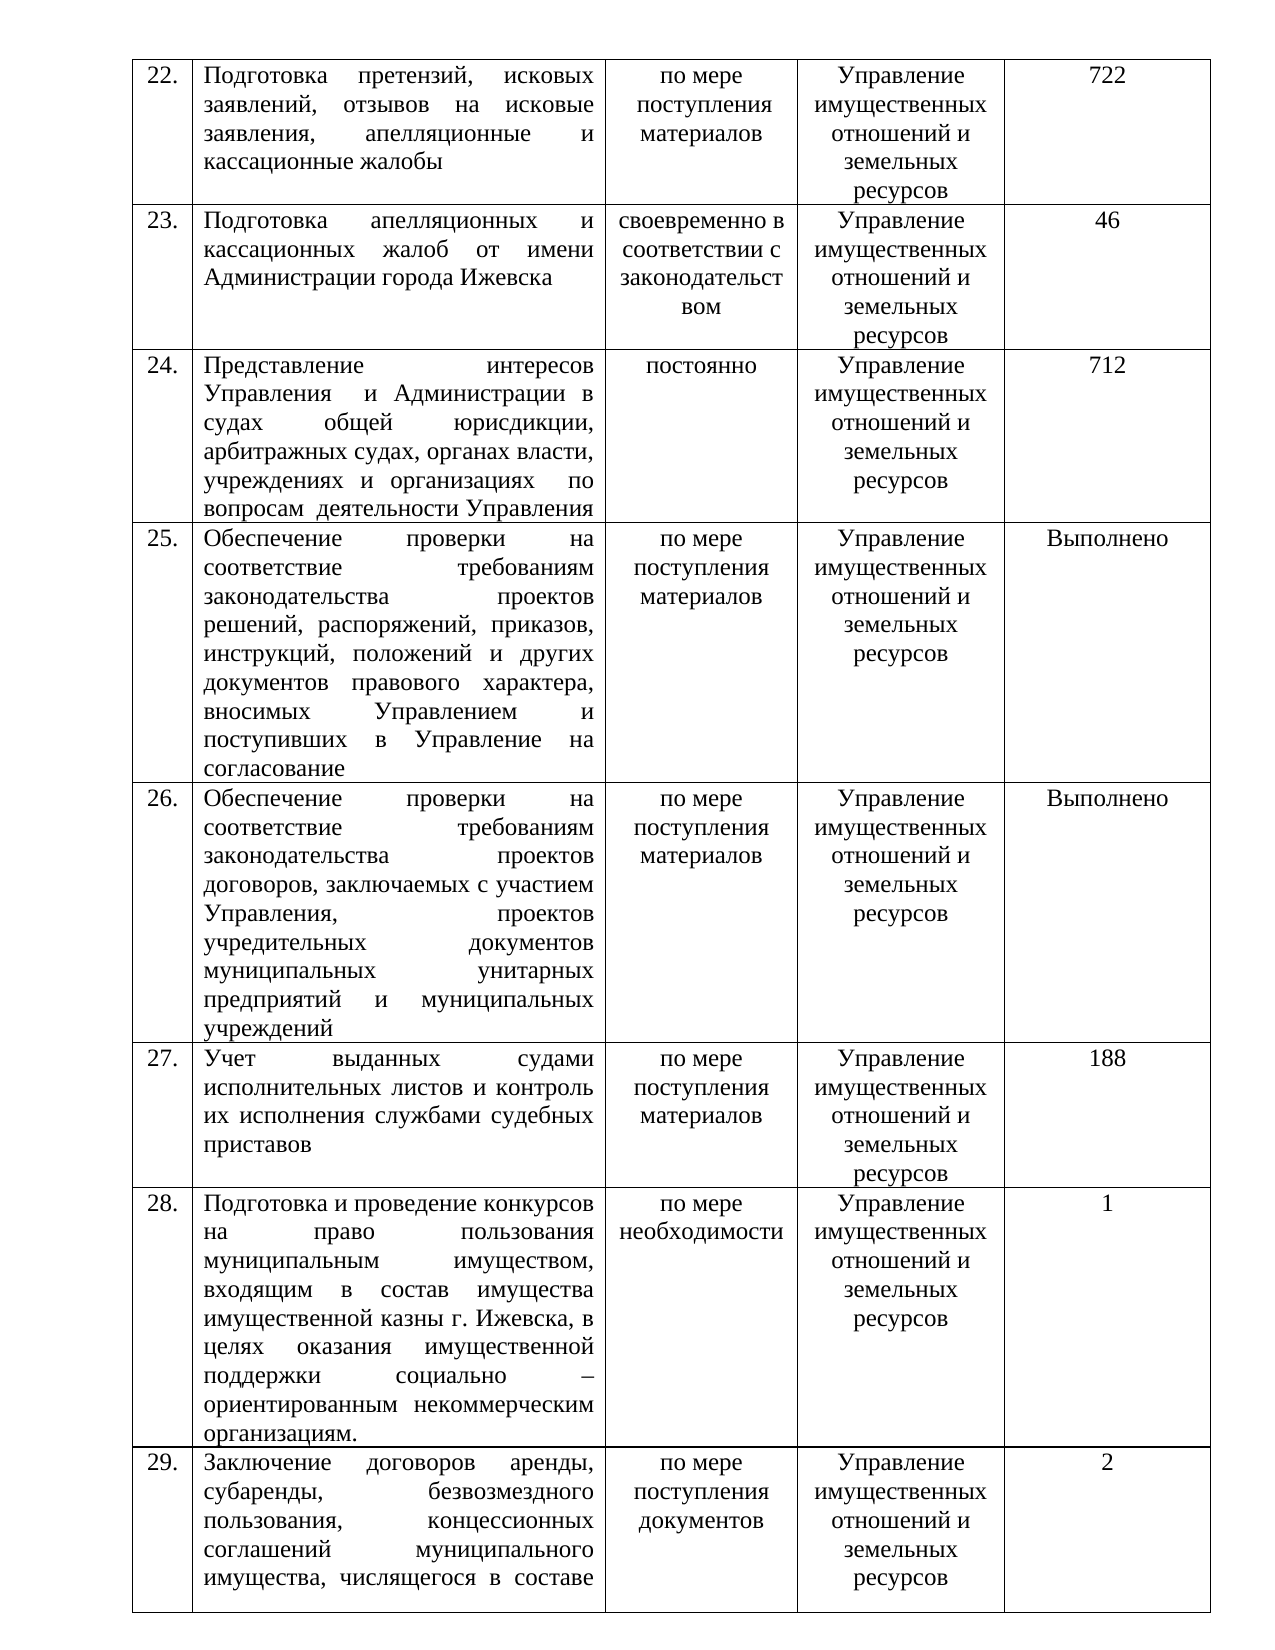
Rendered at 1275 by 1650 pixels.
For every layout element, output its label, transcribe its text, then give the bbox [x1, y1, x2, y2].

table_cell Управление имущественных отношений и земельных ресурсов [798, 523, 1004, 782]
table_cell Выполнено [1005, 783, 1210, 1042]
table_cell Подготовка и проведение конкурсов на право пользования муниципальным имуществом, входящим в состав имущества имущественной казны г. Ижевска, в целях оказания имущественной поддержки социально – ориентированным некоммерческим организациям. [193, 1188, 605, 1446]
table_cell 1 [1005, 1188, 1210, 1446]
table_cell 27. [133, 1043, 192, 1187]
table_cell 23. [133, 205, 192, 349]
table_cell 25. [133, 523, 192, 782]
table_cell 28. [133, 1188, 192, 1446]
table_cell 26. [133, 783, 192, 1042]
table_cell Подготовка апелляционных и кассационных жалоб от имени Администрации города Ижевска [193, 205, 605, 349]
table_cell 24. [133, 350, 192, 522]
table_cell своевременно в соответствии с законодательством [606, 205, 797, 349]
table_cell 2 [1005, 1448, 1210, 1612]
table_cell по мере поступления материалов [606, 1043, 797, 1187]
table_cell по мере поступления материалов [606, 523, 797, 782]
table_cell Подготовка претензий, исковых заявлений, отзывов на исковые заявления, апелляционные и кассационные жалобы [193, 60, 605, 204]
table_cell по мере необходимости [606, 1188, 797, 1446]
table_cell Управление имущественных отношений и земельных ресурсов [798, 783, 1004, 1042]
table_cell Управление имущественных отношений и земельных ресурсов [798, 205, 1004, 349]
table_cell 188 [1005, 1043, 1210, 1187]
table_cell Управление имущественных отношений и земельных ресурсов [798, 1043, 1004, 1187]
table_cell 46 [1005, 205, 1210, 349]
table_cell 29. [133, 1448, 192, 1612]
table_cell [798, 1448, 1004, 1612]
table_cell Обеспечение проверки на соответствие требованиям законодательства проектов договоров, заключаемых с участием Управления, проектов учредительных документов муниципальных унитарных предприятий и муниципальных учреждений [193, 783, 605, 1042]
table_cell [606, 60, 797, 204]
table_cell Представление интересов Управления и Администрации в судах общей юрисдикции, арбитражных судах, органах власти, учреждениях и организациях по вопросам деятельности Управления [193, 350, 605, 522]
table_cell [193, 1448, 605, 1612]
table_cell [798, 60, 1004, 204]
table_cell Учет выданных судами исполнительных листов и контроль их исполнения службами судебных приставов [193, 1043, 605, 1187]
table_cell 22. [133, 60, 192, 204]
table_cell Управление имущественных отношений и земельных ресурсов [798, 350, 1004, 522]
table_cell Управление имущественных отношений и земельных ресурсов [798, 1188, 1004, 1446]
table_cell 722 [1005, 60, 1210, 204]
table_cell постоянно [606, 350, 797, 522]
table_cell Выполнено [1005, 523, 1210, 782]
table_cell Обеспечение проверки на соответствие требованиям законодательства проектов решений, распоряжений, приказов, инструкций, положений и других документов правового характера, вносимых Управлением и поступивших в Управление на согласование [193, 523, 605, 782]
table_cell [606, 1448, 797, 1612]
table_cell 712 [1005, 350, 1210, 522]
table_cell по мере поступления материалов [606, 783, 797, 1042]
